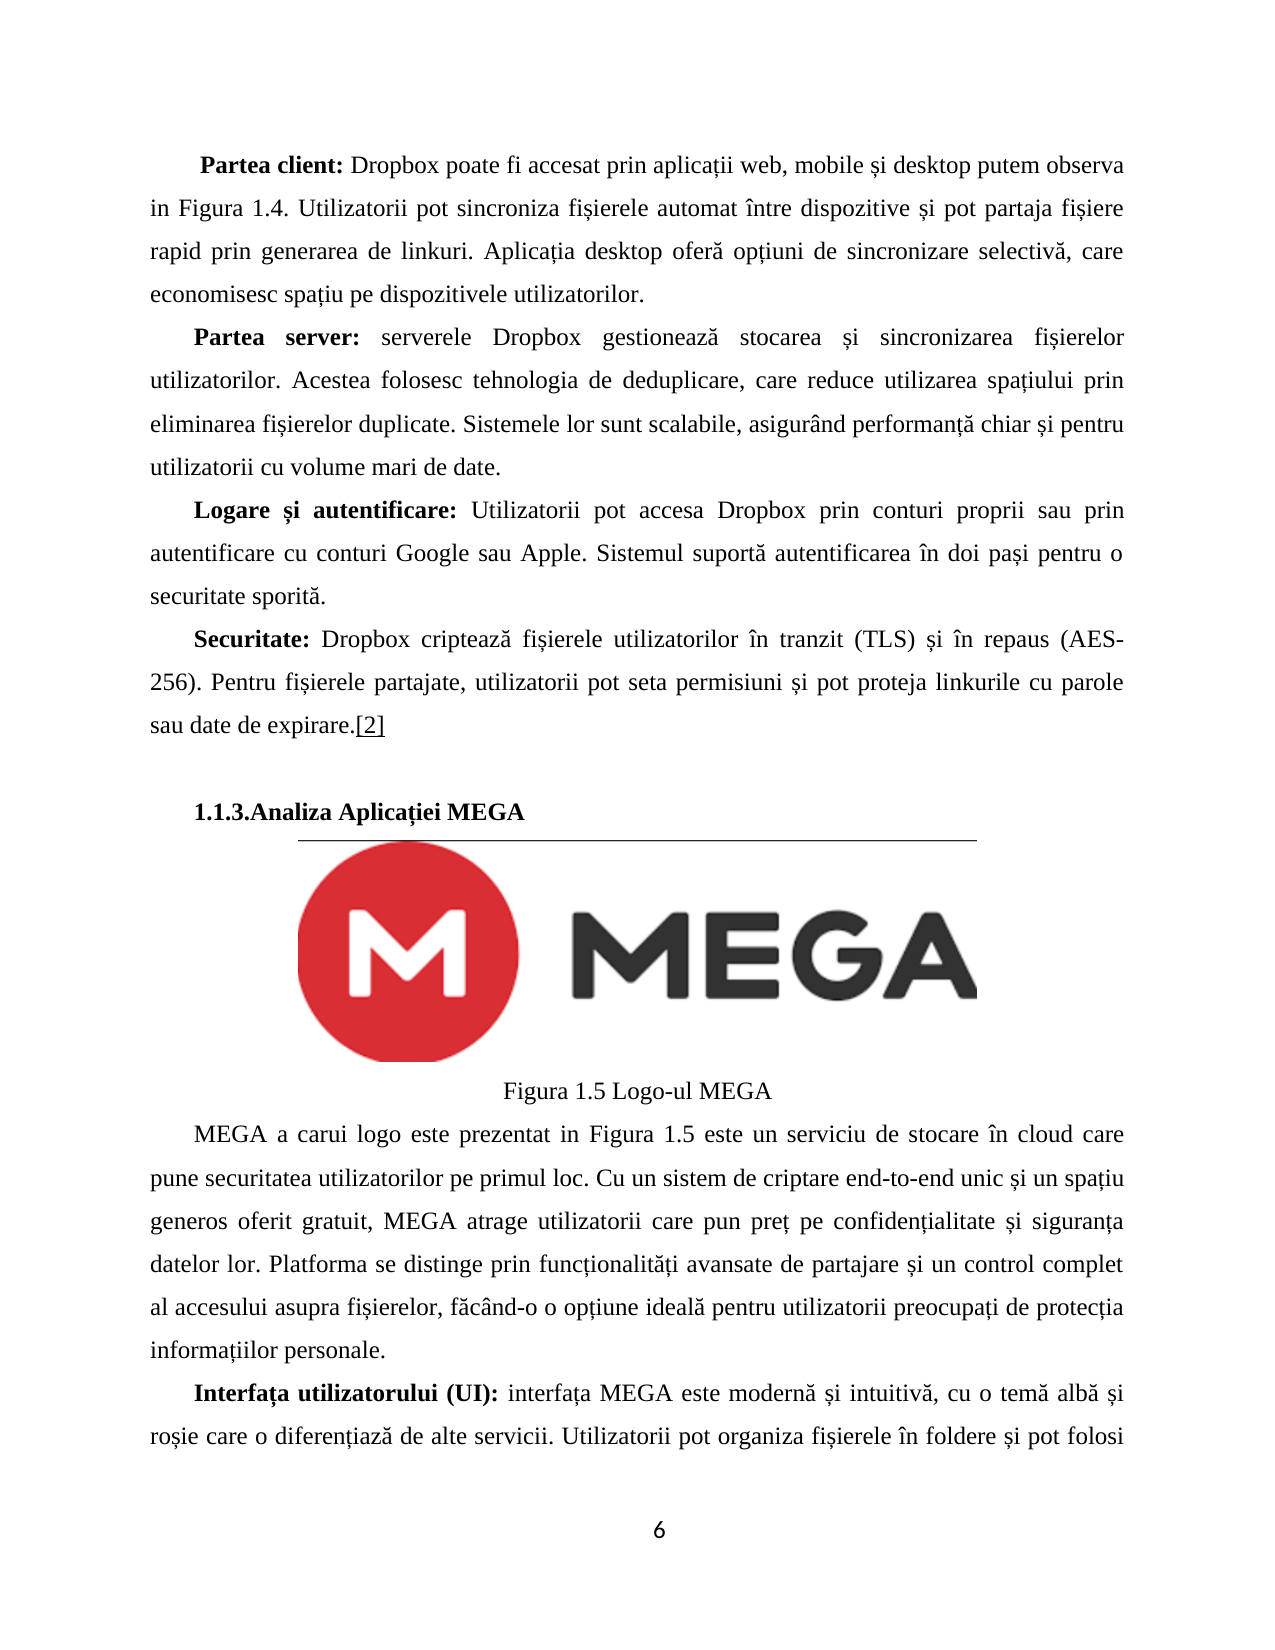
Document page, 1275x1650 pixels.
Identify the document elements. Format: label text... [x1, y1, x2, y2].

text Securitate: Dropbox criptează fișierele utilizatorilor în tranzit (TLS) și în repaus (AES-256). Pentru fișierele partajate, utilizatorii pot seta permisiuni și pot proteja linkurile cu parole sau date de expirare.[2] [150, 624, 1125, 739]
text Logare și autentificare: Utilizatorii pot accesa Dropbox prin conturi proprii sau prin autentificare cu conturi Google sau Apple. Sistemul suportă autentificarea în doi pași pentru o securitate sporită. [150, 495, 1125, 610]
text Partea server: serverele Dropbox gestionează stocarea și sincronizarea fișierelor utilizatorilor. Acestea folosesc tehnologia de deduplicare, care reduce utilizarea spațiului prin eliminarea fișierelor duplicate. Sistemele lor sunt scalabile, asigurând performanță chiar și pentru utilizatorii cu volume mari de date. [150, 322, 1125, 481]
subtitle 1.1.3.Analiza Aplicației MEGA [150, 797, 1125, 826]
text MEGA a carui logo este prezentat in Figura 1.5 este un serviciu de stocare în cloud care pune securitatea utilizatorilor pe primul loc. Cu un sistem de criptare end-to-end unic și un spațiu generos oferit gratuit, MEGA atrage utilizatorii care pun preț pe confidențialitate și siguranța datelor lor. Platforma se distinge prin funcționalități avansate de partajare și un control complet al accesului asupra fișierelor, făcând-o o opțiune ideală pentru utilizatorii preocupați de protecția informațiilor personale. [150, 1119, 1125, 1364]
text Partea client: Dropbox poate fi accesat prin aplicații web, mobile și desktop putem observa in Figura 1.4. Utilizatorii pot sincroniza fișierele automat între dispozitive și pot partaja fișiere rapid prin generarea de linkuri. Aplicația desktop oferă opțiuni de sincronizare selectivă, care economisesc spațiu pe dispozitivele utilizatorilor. [150, 150, 1125, 308]
text Figura 1.5 Logo-ul MEGA [150, 1076, 1125, 1105]
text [150, 1378, 1125, 1450]
picture [298, 840, 977, 1062]
